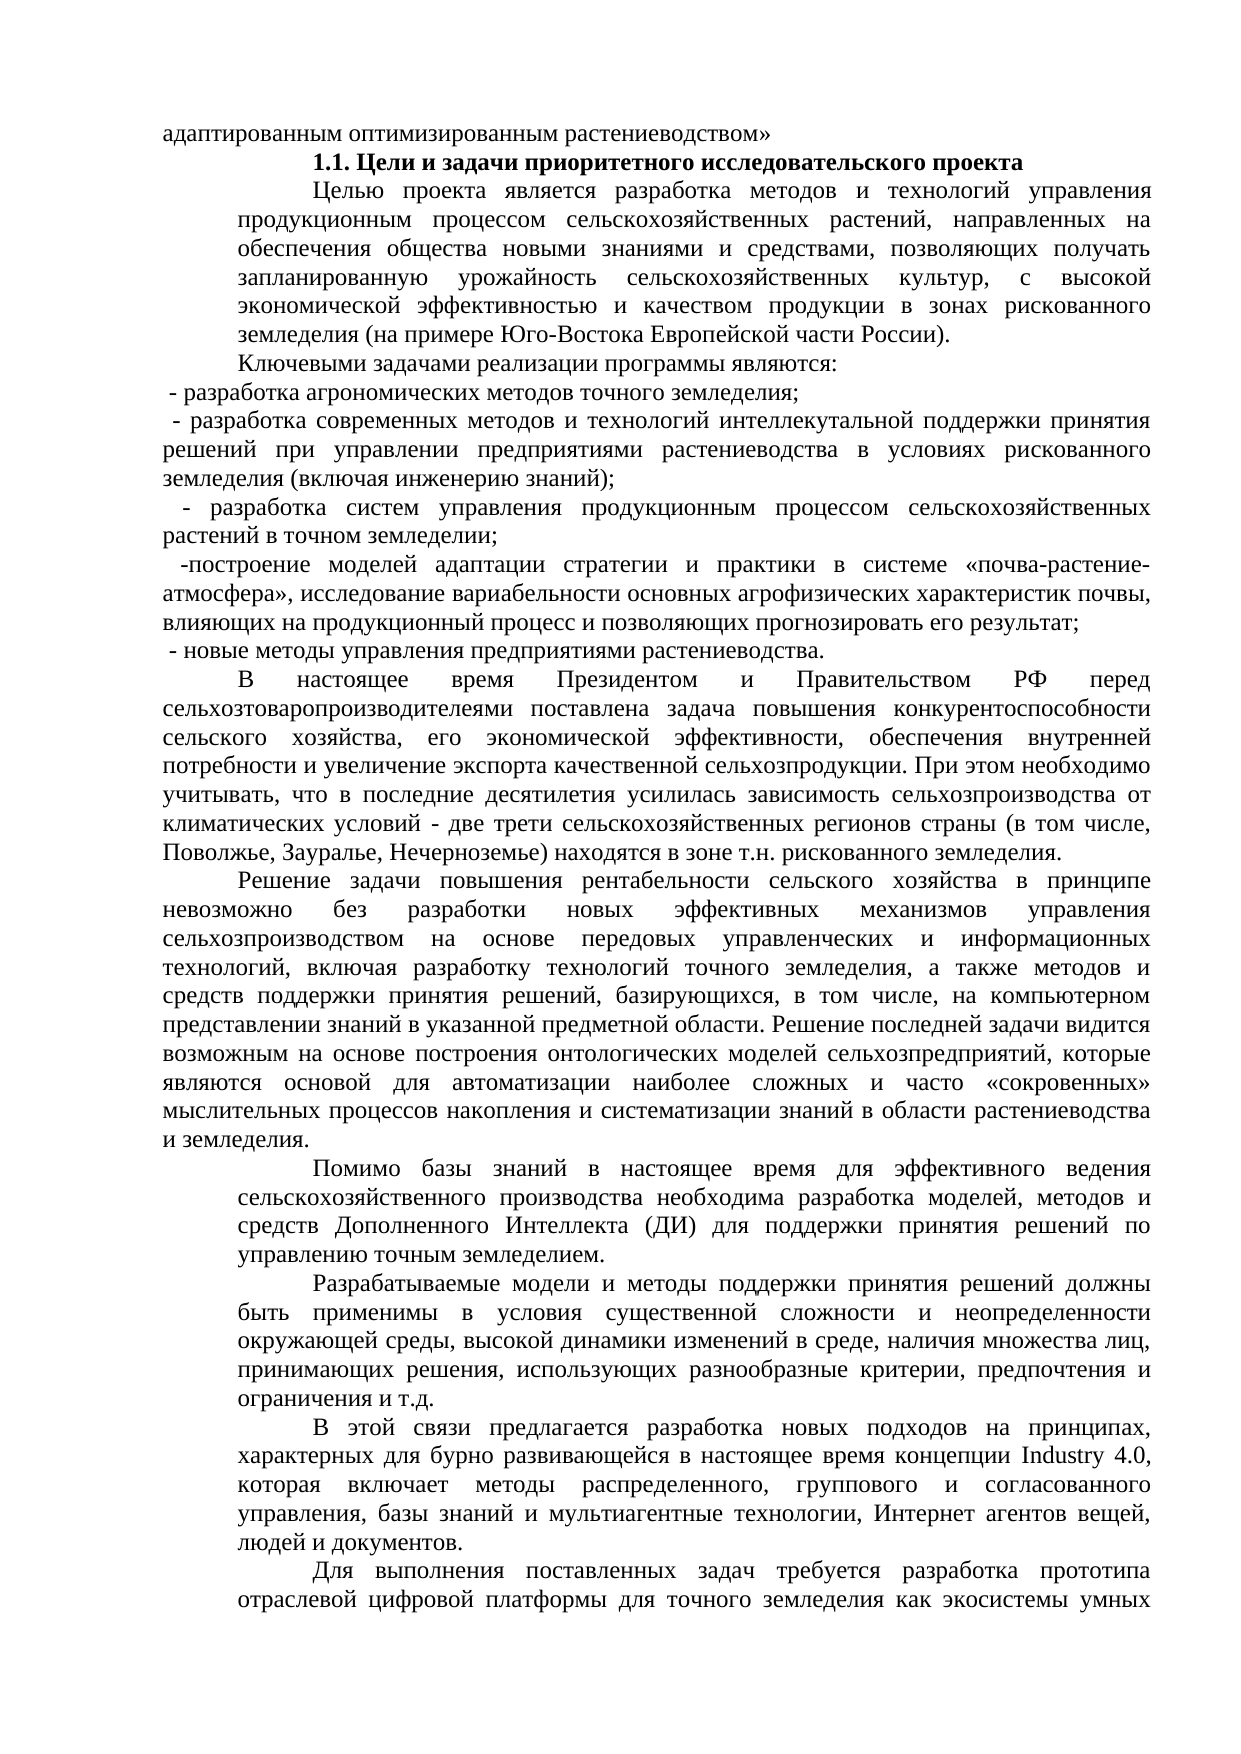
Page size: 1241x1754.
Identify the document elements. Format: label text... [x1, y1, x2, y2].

text В этой связи предлагается разработка новых подходов на принципах, характерных для бурно развивающейся в настоящее время концепции Industry 4.0, которая включает методы распределенного, группового и согласованного управления, базы знаний и мультиагентные технологии, Интернет агентов вещей, людей и документов. [237, 1412, 1152, 1556]
text - разработка агрономических методов точного земледелия; [162, 377, 1152, 406]
list -построение моделей адаптации стратегии и практики в системе «почва-растение-атмосфера», исследование вариабельности основных агрофизических характеристик почвы, влияющих на продукционный процесс и позволяющих прогнозировать его результат; [162, 549, 1152, 636]
text Помимо базы знаний в настоящее время для эффективного ведения сельскохозяйственного производства необходима разработка моделей, методов и средств Дополненного Интеллекта (ДИ) для поддержки принятия решений по управлению точным земледелием. [237, 1153, 1152, 1268]
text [162, 118, 1152, 147]
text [237, 1556, 1152, 1613]
list - разработка систем управления продукционным процессом сельскохозяйственных растений в точном земледелии; [162, 492, 1152, 549]
text Разрабатываемые модели и методы поддержки принятия решений должны быть применимы в условия существенной сложности и неопределенности окружающей среды, высокой динамики изменений в среде, наличия множества лиц, принимающих решения, использующих разнообразные критерии, предпочтения и ограничения и т.д. [237, 1268, 1152, 1412]
text - новые методы управления предприятиями растениеводства. [162, 636, 1152, 664]
list Решение задачи повышения рентабельности сельского хозяйства в принципе невозможно без разработки новых эффективных механизмов управления сельхозпроизводством на основе передовых управленческих и информационных технологий, включая разработку технологий точного земледелия, а также методов и средств поддержки принятия решений, базирующихся, в том числе, на компьютерном представлении знаний в указанной предметной области. Решение последней задачи видится возможным на основе построения онтологических моделей сельхозпредприятий, которые являются основой для автоматизации наиболее сложных и часто «сокровенных» мыслительных процессов накопления и систематизации знаний в области растениеводства и земледелия. [162, 866, 1152, 1153]
list - разработка современных методов и технологий интеллекутальной поддержки принятия решений при управлении предприятиями растениеводства в условиях рискованного земледелия (включая инженерию знаний); [162, 406, 1152, 492]
text 1.1. Цели и задачи приоритетного исследовательского проекта [237, 147, 1152, 176]
list В настоящее время Президентом и Правительством РФ перед сельхозтоваропроизводителеями поставлена задача повышения конкурентоспособности сельского хозяйства, его экономической эффективности, обеспечения внутренней потребности и увеличение экспорта качественной сельхозпродукции. При этом необходимо учитывать, что в последние десятилетия усилилась зависимость сельхозпроизводства от климатических условий - две трети сельскохозяйственных регионов страны (в том числе, Поволжье, Зауралье, Нечерноземье) находятся в зоне т.н. рискованного земледелия. [162, 664, 1152, 866]
text Целью проекта является разработка методов и технологий управления продукционным процессом сельскохозяйственных растений, направленных на обеспечения общества новыми знаниями и средствами, позволяющих получать запланированную урожайность сельскохозяйственных культур, с высокой экономической эффективностью и качеством продукции в зонах рискованного земледелия (на примере Юго-Востока Европейской части России). [237, 176, 1152, 348]
text Ключевыми задачами реализации программы являются: [162, 348, 1152, 377]
